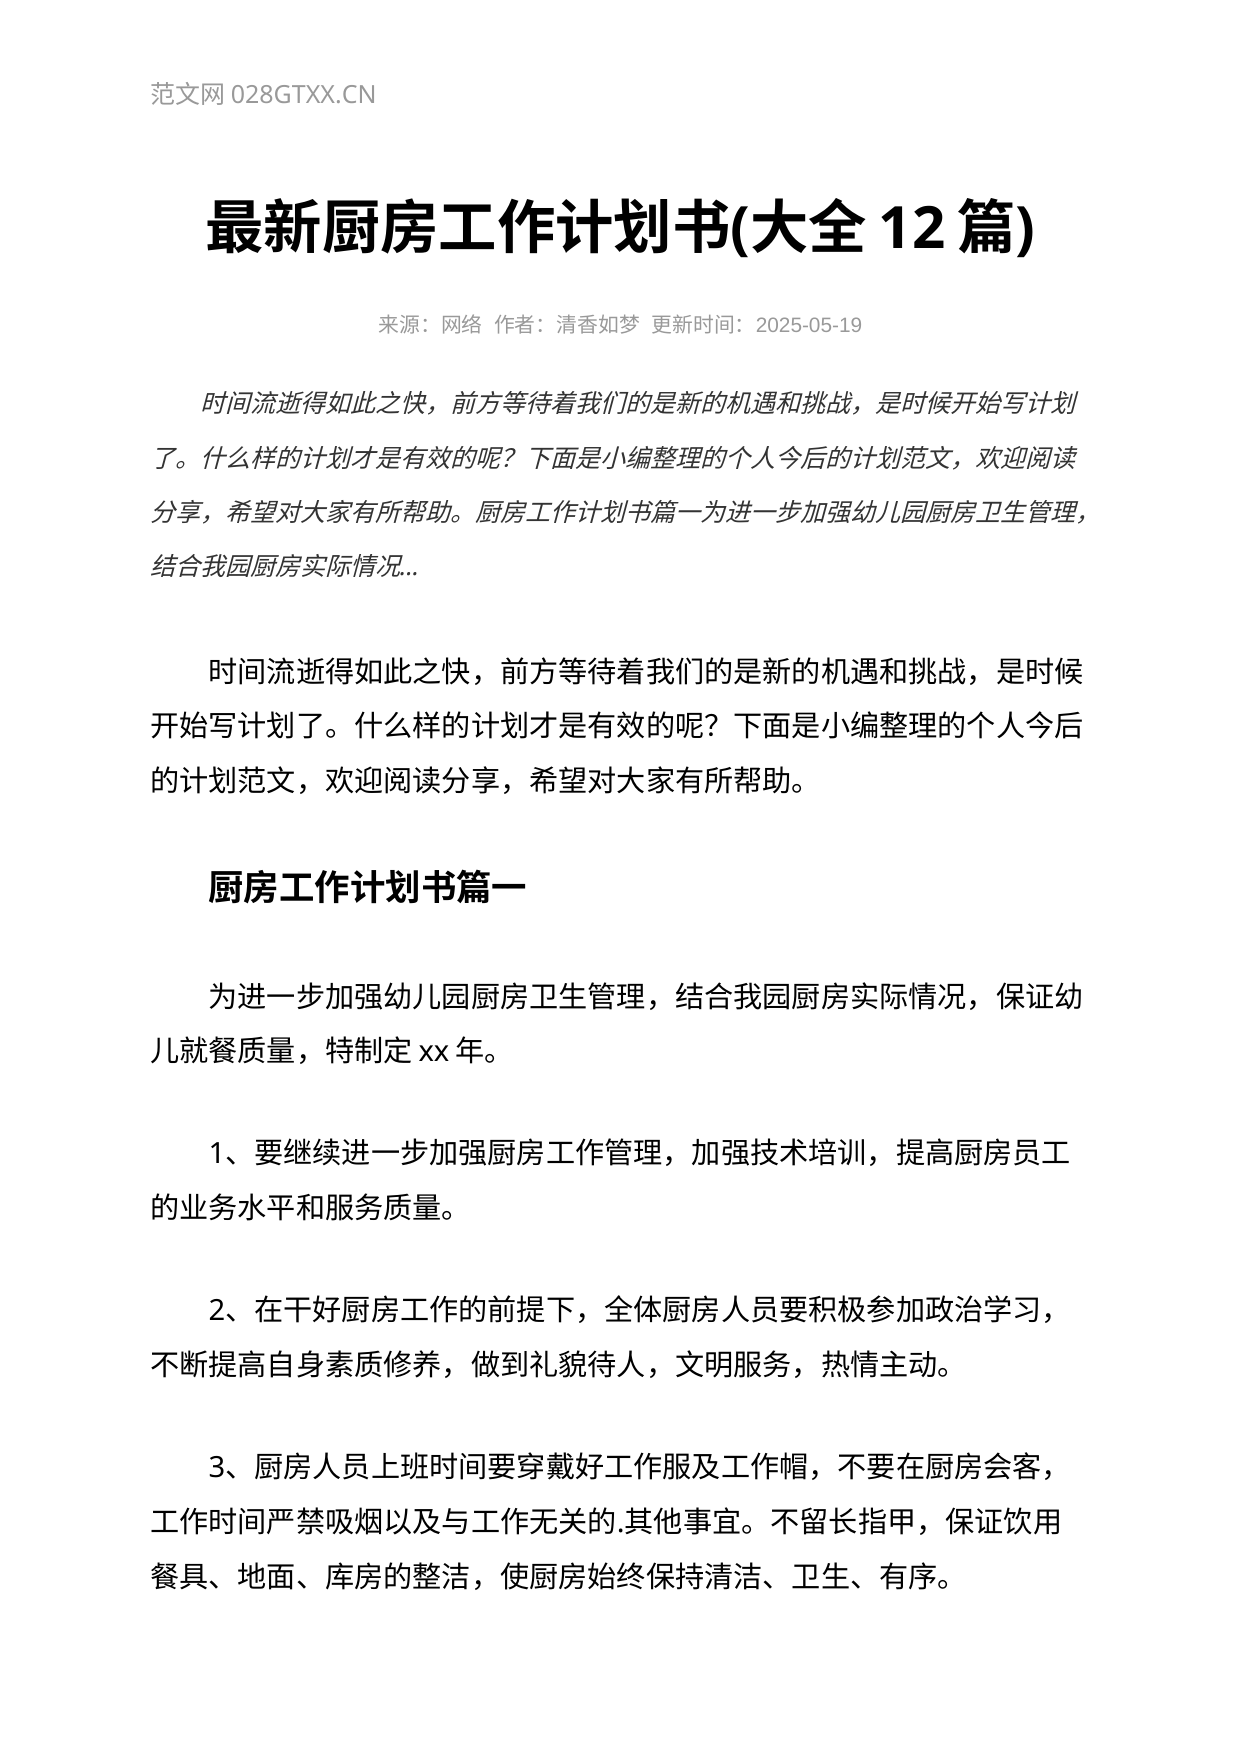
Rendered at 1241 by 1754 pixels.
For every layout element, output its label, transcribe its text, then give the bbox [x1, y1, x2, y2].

text 为进一步加强幼儿园厨房卫生管理，结合我园厨房实际情况，保证幼儿就餐质量，特制定xx年。 [150, 973, 1090, 1070]
text 时间流逝得如此之快，前方等待着我们的是新的机遇和挑战，是时候开始写计划了。什么样的计划才是有效的呢？下面是小编整理的个人今后的计划范文，欢迎阅读分享，希望对大家有所帮助。厨房工作计划书篇一为进一步加强幼儿园厨房卫生管理，结合我园厨房实际情况... [150, 384, 1090, 583]
text 来源：网络 作者：清香如梦 更新时间：2025-05-19 [150, 313, 1090, 337]
subtitle 最新厨房工作计划书(大全12篇) [150, 181, 1090, 266]
text 1、要继续进一步加强厨房工作管理，加强技术培训，提高厨房员工的业务水平和服务质量。 [150, 1130, 1090, 1227]
text 2、在干好厨房工作的前提下，全体厨房人员要积极参加政治学习，不断提高自身素质修养，做到礼貌待人，文明服务，热情主动。 [150, 1287, 1090, 1384]
text 厨房工作计划书篇一 [150, 860, 1090, 911]
text 时间流逝得如此之快，前方等待着我们的是新的机遇和挑战，是时候开始写计划了。什么样的计划才是有效的呢？下面是小编整理的个人今后的计划范文，欢迎阅读分享，希望对大家有所帮助。 [150, 648, 1090, 800]
text 3、厨房人员上班时间要穿戴好工作服及工作帽，不要在厨房会客，工作时间严禁吸烟以及与工作无关的.其他事宜。不留长指甲，保证饮用餐具、地面、库房的整洁，使厨房始终保持清洁、卫生、有序。 [150, 1443, 1090, 1596]
